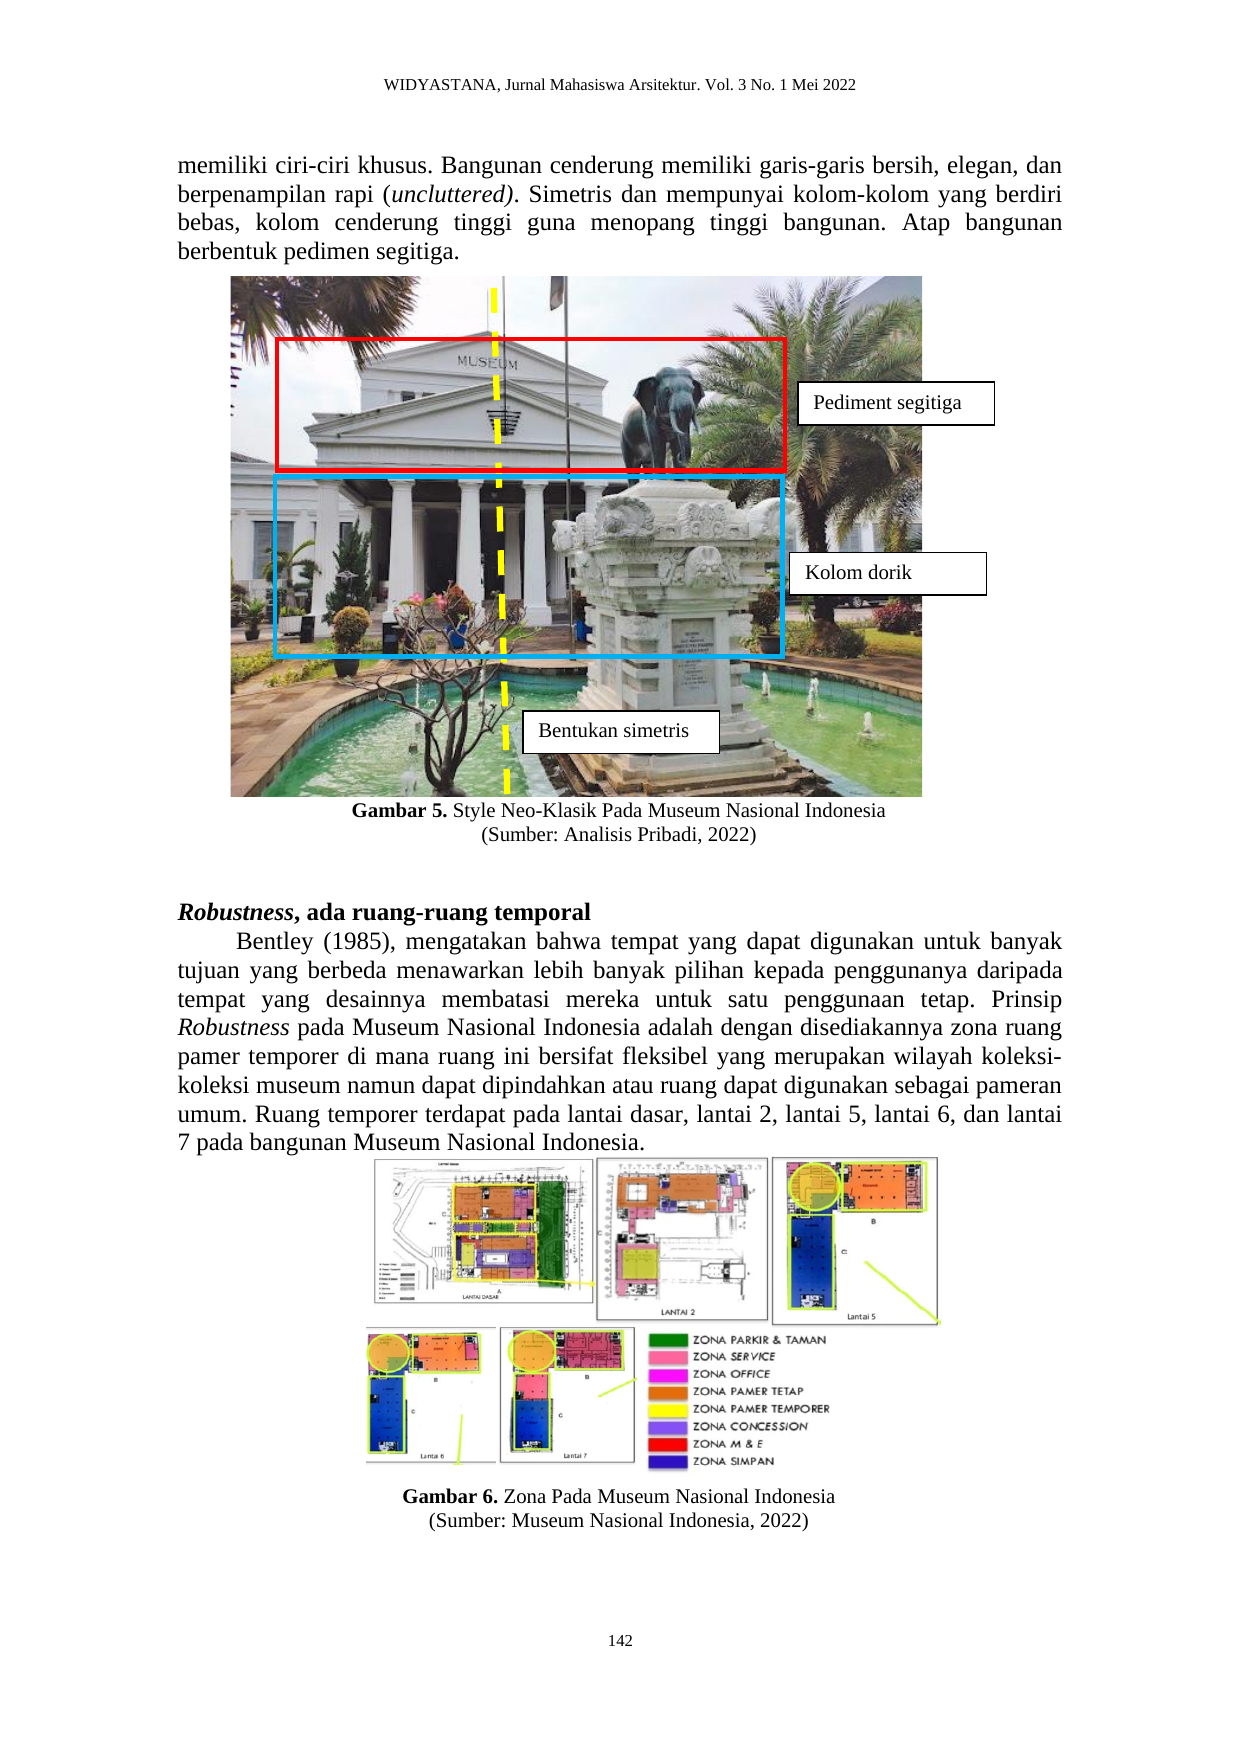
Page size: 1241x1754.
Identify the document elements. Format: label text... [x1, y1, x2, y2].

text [177, 150, 1063, 265]
text Robustness, ada ruang-ruang temporal [177, 897, 1063, 926]
picture [230, 276, 923, 797]
picture [366, 1156, 941, 1481]
text Bentley (1985), mengatakan bahwa tempat yang dapat digunakan untuk banyak tujuan yang berbeda menawarkan lebih banyak pilihan kepada penggunanya daripada tempat yang desainnya membatasi mereka untuk satu penggunaan tetap. Prinsip Robustness pada Museum Nasional Indonesia adalah dengan disediakannya zona ruang pamer temporer di mana ruang ini bersifat fleksibel yang merupakan wilayah koleksi-koleksi museum namun dapat dipindahkan atau ruang dapat digunakan sebagai pameran umum. Ruang temporer terdapat pada lantai dasar, lantai 2, lantai 5, lantai 6, dan lantai 7 pada bangunan Museum Nasional Indonesia. [177, 926, 1063, 1156]
